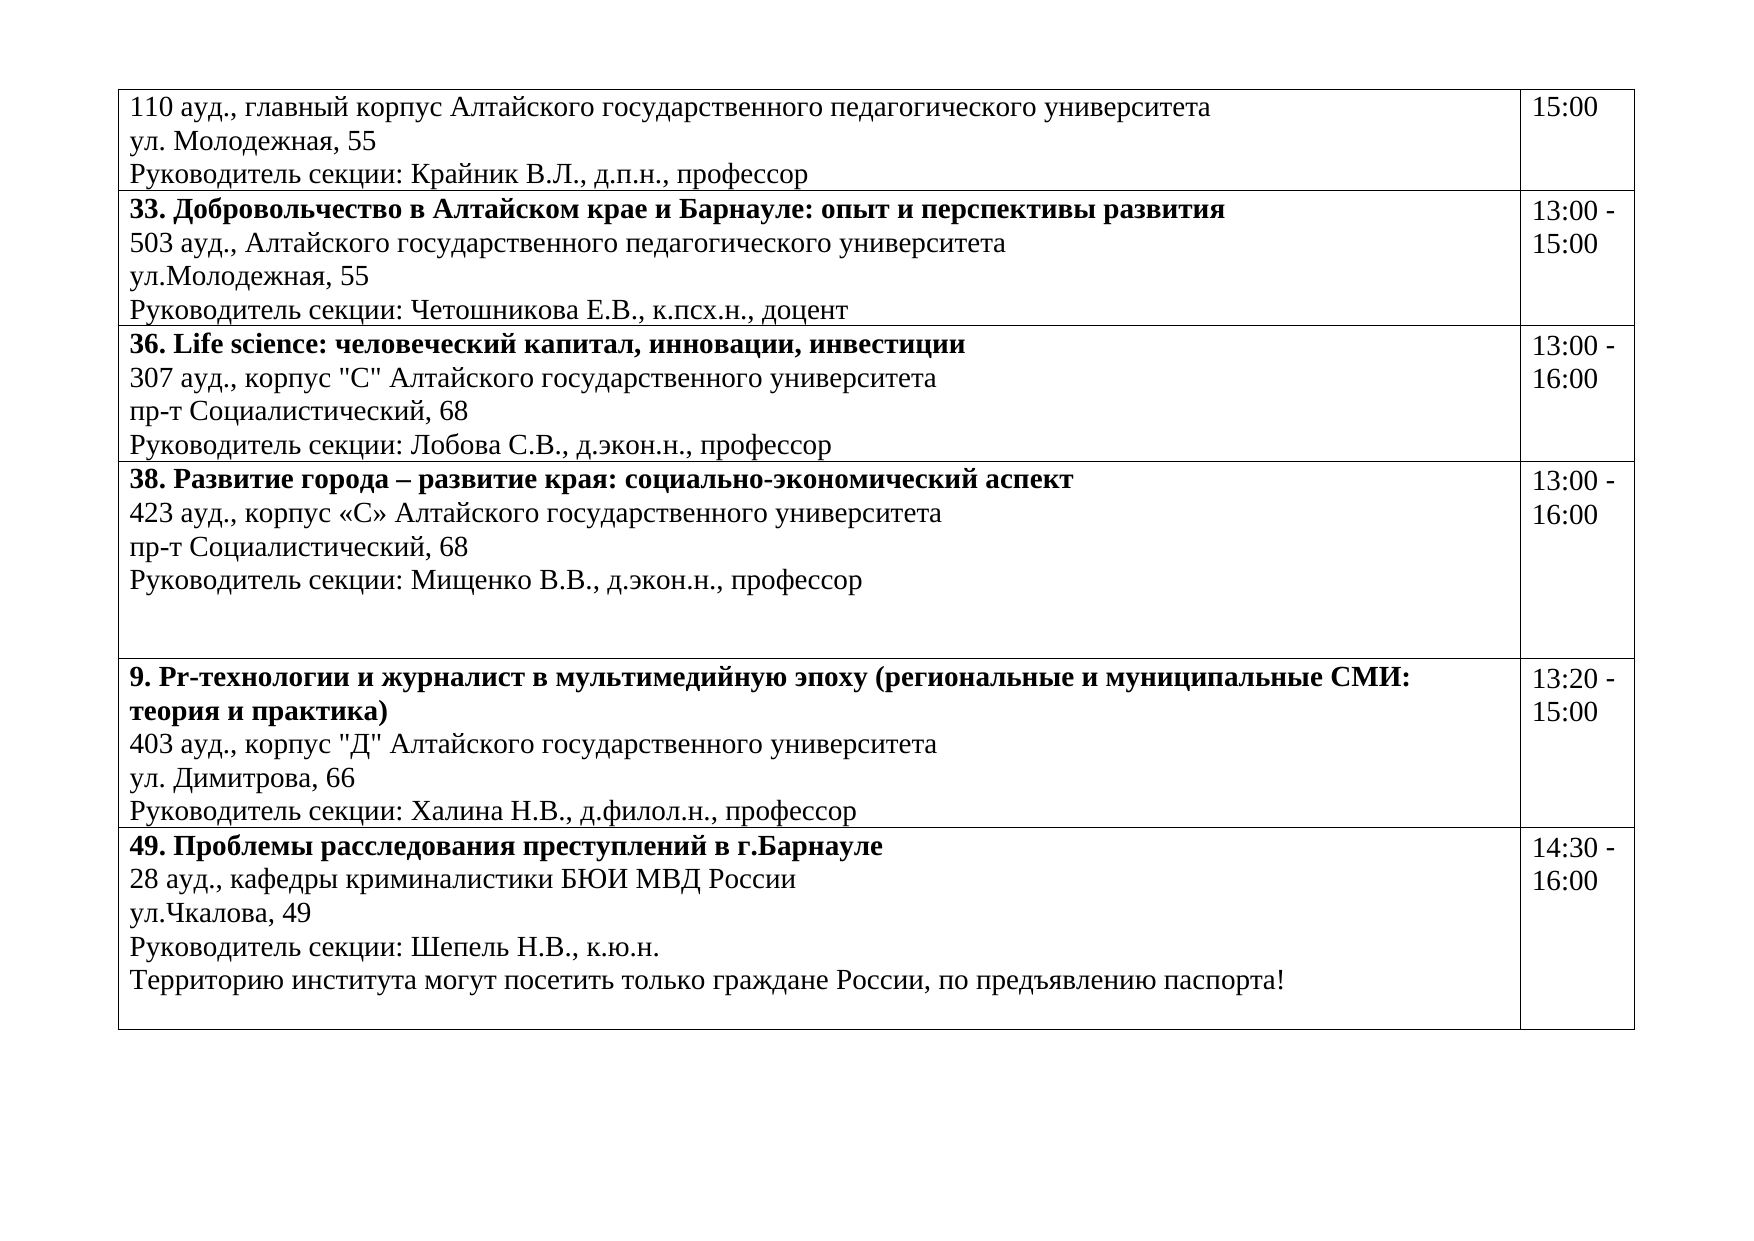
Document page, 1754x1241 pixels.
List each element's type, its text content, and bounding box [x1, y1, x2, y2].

table_cell 14:30 ‐ 16:00 [1521, 828, 1634, 1029]
table_cell 36. Life science: человеческий капитал, инновации, инвестиции 307 ауд., корпус "С" Алтайского государственного университета пр-т Социалистический, 68 Руководитель секции: Лобова С.В., д.экон.н., профессор [119, 326, 1520, 461]
table_cell 49. Проблемы расследования преступлений в г.Барнауле 28 ауд., кафедры криминалистики БЮИ МВД России ул.Чкалова, 49 Руководитель секции: Шепель Н.В., к.ю.н. Территорию института могут посетить только граждане России, по предъявлению паспорта! [119, 828, 1520, 1029]
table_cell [119, 90, 1520, 190]
table_cell 13:00 ‐ 16:00 [1521, 326, 1634, 461]
table_cell 13:00 ‐ 16:00 [1521, 462, 1634, 658]
table_cell 38. Развитие города – развитие края: социально-экономический аспект 423 ауд., корпус «С» Алтайского государственного университета пр-т Социалистический, 68 Руководитель секции: Мищенко В.В., д.экон.н., профессор [119, 462, 1520, 658]
table_cell 9. Pr-технологии и журналист в мультимедийную эпоху (региональные и муниципальные СМИ: теория и практика) 403 ауд., корпус "Д" Алтайского государственного университета ул. Димитрова, 66 Руководитель секции: Халина Н.В., д.филол.н., профессор [119, 659, 1520, 827]
table_cell 13:00 ‐ 15:00 [1521, 191, 1634, 325]
table_cell 13:20 ‐ 15:00 [1521, 659, 1634, 827]
table_cell 13:00 - 15:00 [1521, 90, 1634, 190]
table_cell 33. Добровольчество в Алтайском крае и Барнауле: опыт и перспективы развития 503 ауд., Алтайского государственного педагогического университета ул.Молодежная, 55 Руководитель секции: Четошникова Е.В., к.псх.н., доцент [119, 191, 1520, 325]
